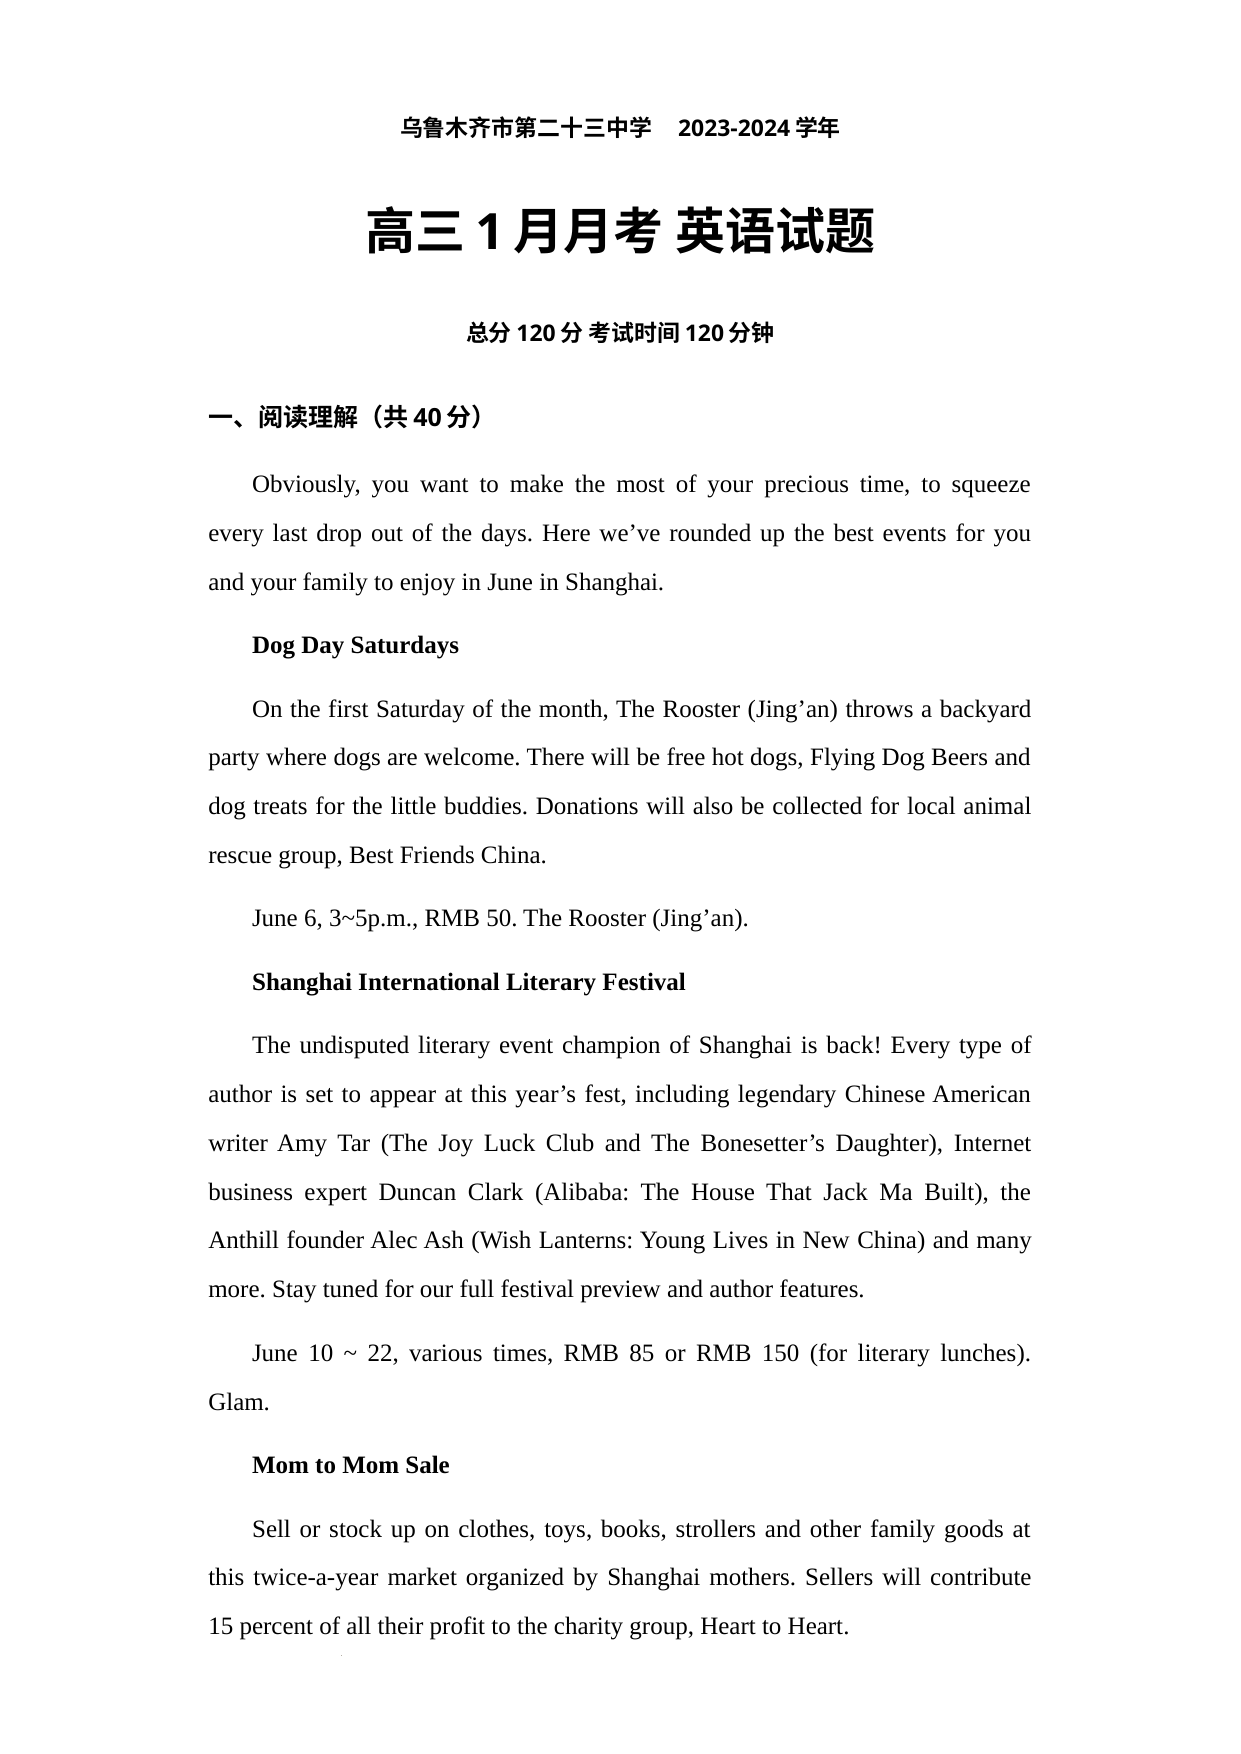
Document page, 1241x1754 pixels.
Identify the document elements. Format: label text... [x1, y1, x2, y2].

text Shanghai International Literary Festival [208, 965, 1032, 998]
text 高三1月月考 英语试题 [208, 179, 1032, 276]
text June 10 ~ 22, various times, RMB 85 or RMB 150 (for literary lunches). Glam. [208, 1336, 1032, 1417]
text The undisputed literary event champion of Shanghai is back! Every type of author is set to appear at this year’s fest, including legendary Chinese American writer Amy Tar (The Joy Luck Club and The Bonesetter’s Daughter), Internet business expert Duncan Clark (Alibaba: The House That Jack Ma Built), the Anthill founder Alec Ash (Wish Lanterns: Young Lives in New China) and many more. Stay tuned for our full festival preview and author features. [208, 1029, 1032, 1305]
text Sell or stock up on clothes, toys, books, strollers and other family goods at this twice-a-year market organized by Shanghai mothers. Sellers will contribute 15 percent of all their profit to the charity group, Heart to Heart. [208, 1512, 1032, 1642]
text 总分120分 考试时间120分钟 [208, 298, 1032, 363]
text 一、阅读理解（共40分） [208, 383, 1032, 448]
text Mom to Mom Sale [208, 1448, 1032, 1481]
text 乌鲁木齐市第二十三中学 2023-2024学年 [208, 94, 1032, 159]
text Dog Day Saturdays [208, 628, 1032, 661]
text Obviously, you want to make the most of your precious time, to squeeze every last drop out of the days. Here we’ve rounded up the best events for you and your family to enjoy in June in Shanghai. [208, 467, 1032, 597]
text On the first Saturday of the month, The Rooster (Jing’an) throws a backyard party where dogs are welcome. There will be free hot dogs, Flying Dog Beers and dog treats for the little buddies. Donations will also be collected for local animal rescue group, Best Friends China. [208, 692, 1032, 871]
text June 6, 3~5p.m., RMB 50. The Rooster (Jing’an). [208, 902, 1032, 934]
